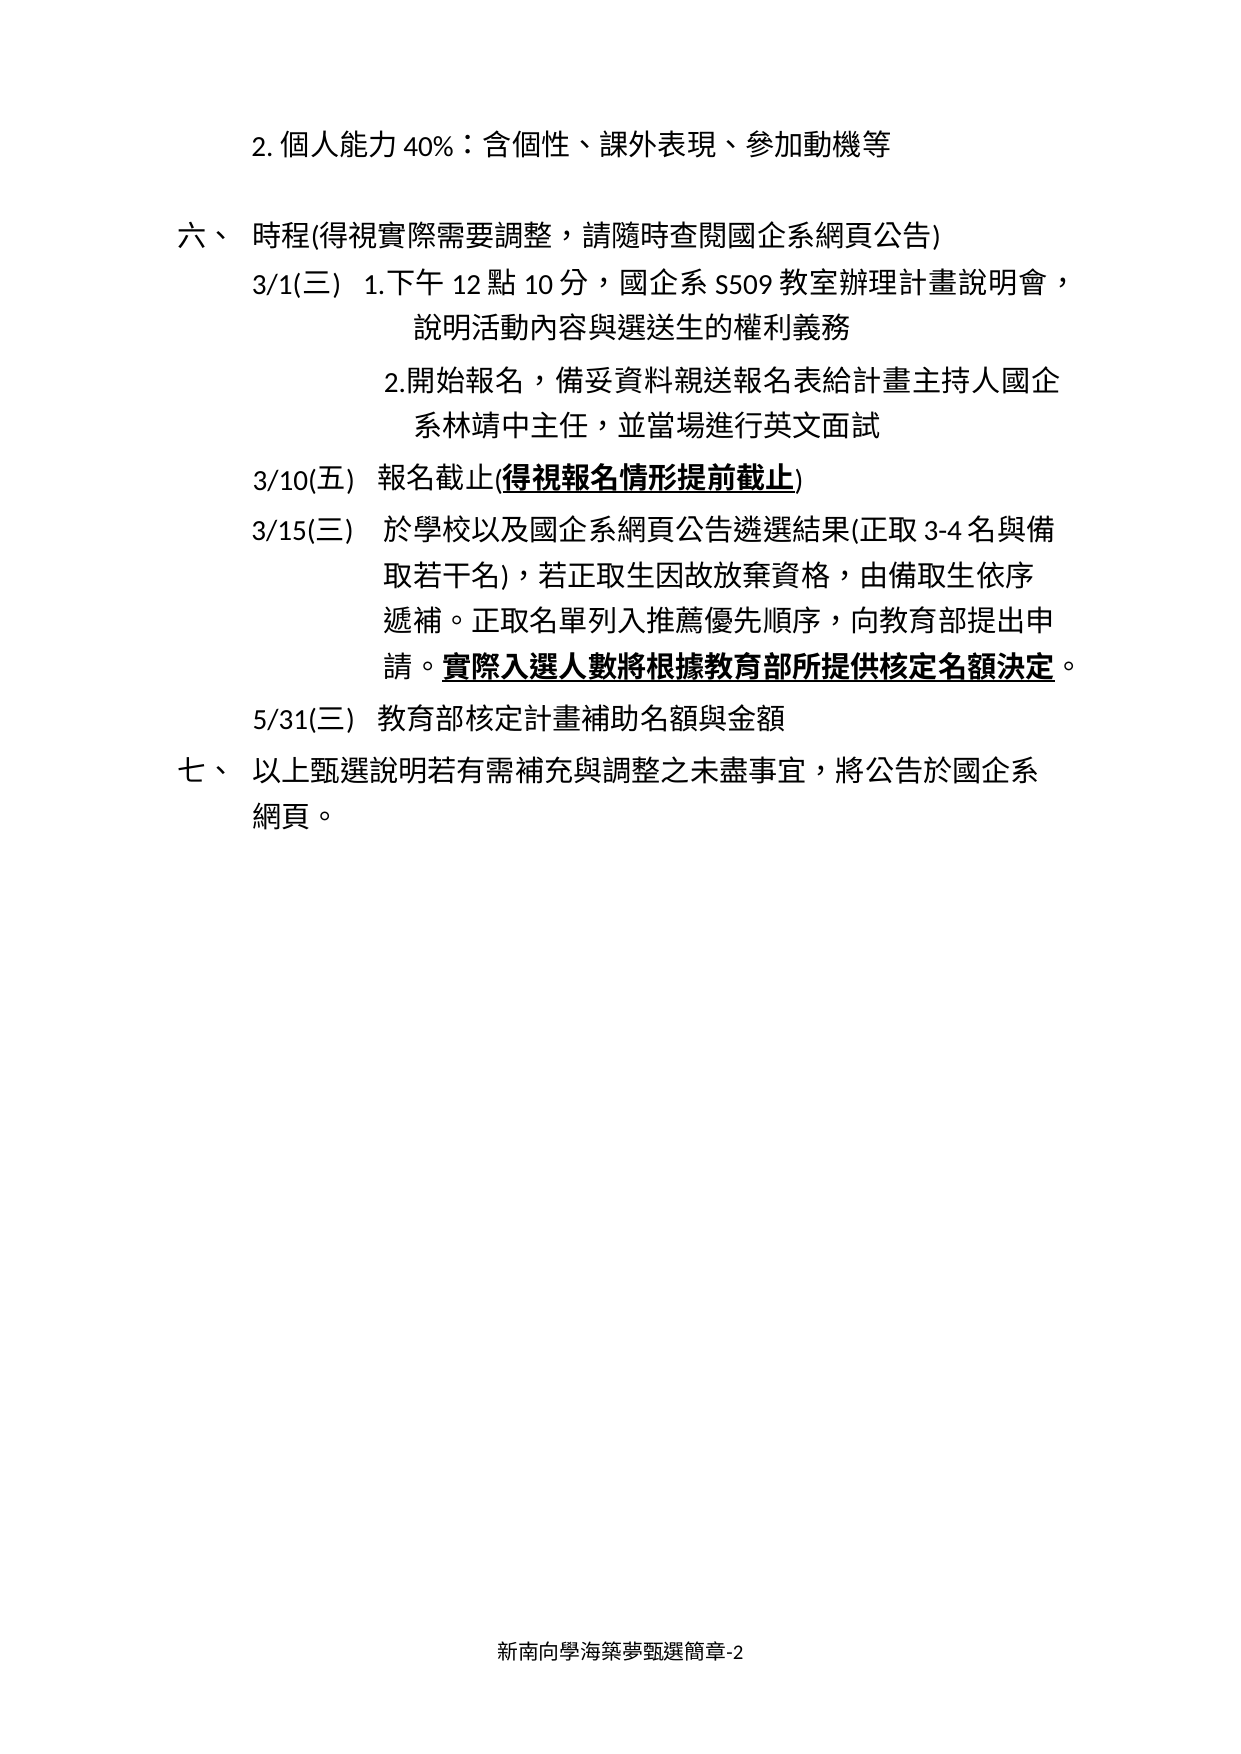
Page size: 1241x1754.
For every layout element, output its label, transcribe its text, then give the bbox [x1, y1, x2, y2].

list 3/10(五) 報名截止(得視報名情形提前截止) [252, 451, 1031, 497]
list 5/31(三) 教育部核定計畫補助名額與金額 [252, 693, 1063, 739]
list 3/15(三) 於學校以及國企系網頁公告遴選結果(正取3-4名與備取若干名)，若正取生因故放棄資格，由備取生依序遞補。正取名單列入推薦優先順序，向教育部提出申請。實際入選人數將根據教育部所提供核定名額決定。 [251, 503, 1063, 687]
list 個人能力40%：含個性、課外表現、參加動機等 [251, 118, 1031, 164]
list 以上甄選說明若有需補充與調整之未盡事宜，將公告於國企系網頁。 [177, 745, 1063, 837]
list 2.開始報名，備妥資料親送報名表給計畫主持人國企系林靖中主任，並當場進行英文面試 [383, 353, 1063, 445]
list 3/1(三) 1.下午12點10分，國企系S509教室辦理計畫說明會，說明活動內容與選送生的權利義務 [252, 256, 1048, 347]
list 時程(得視實際需要調整，請隨時查閱國企系網頁公告) [177, 210, 1063, 256]
